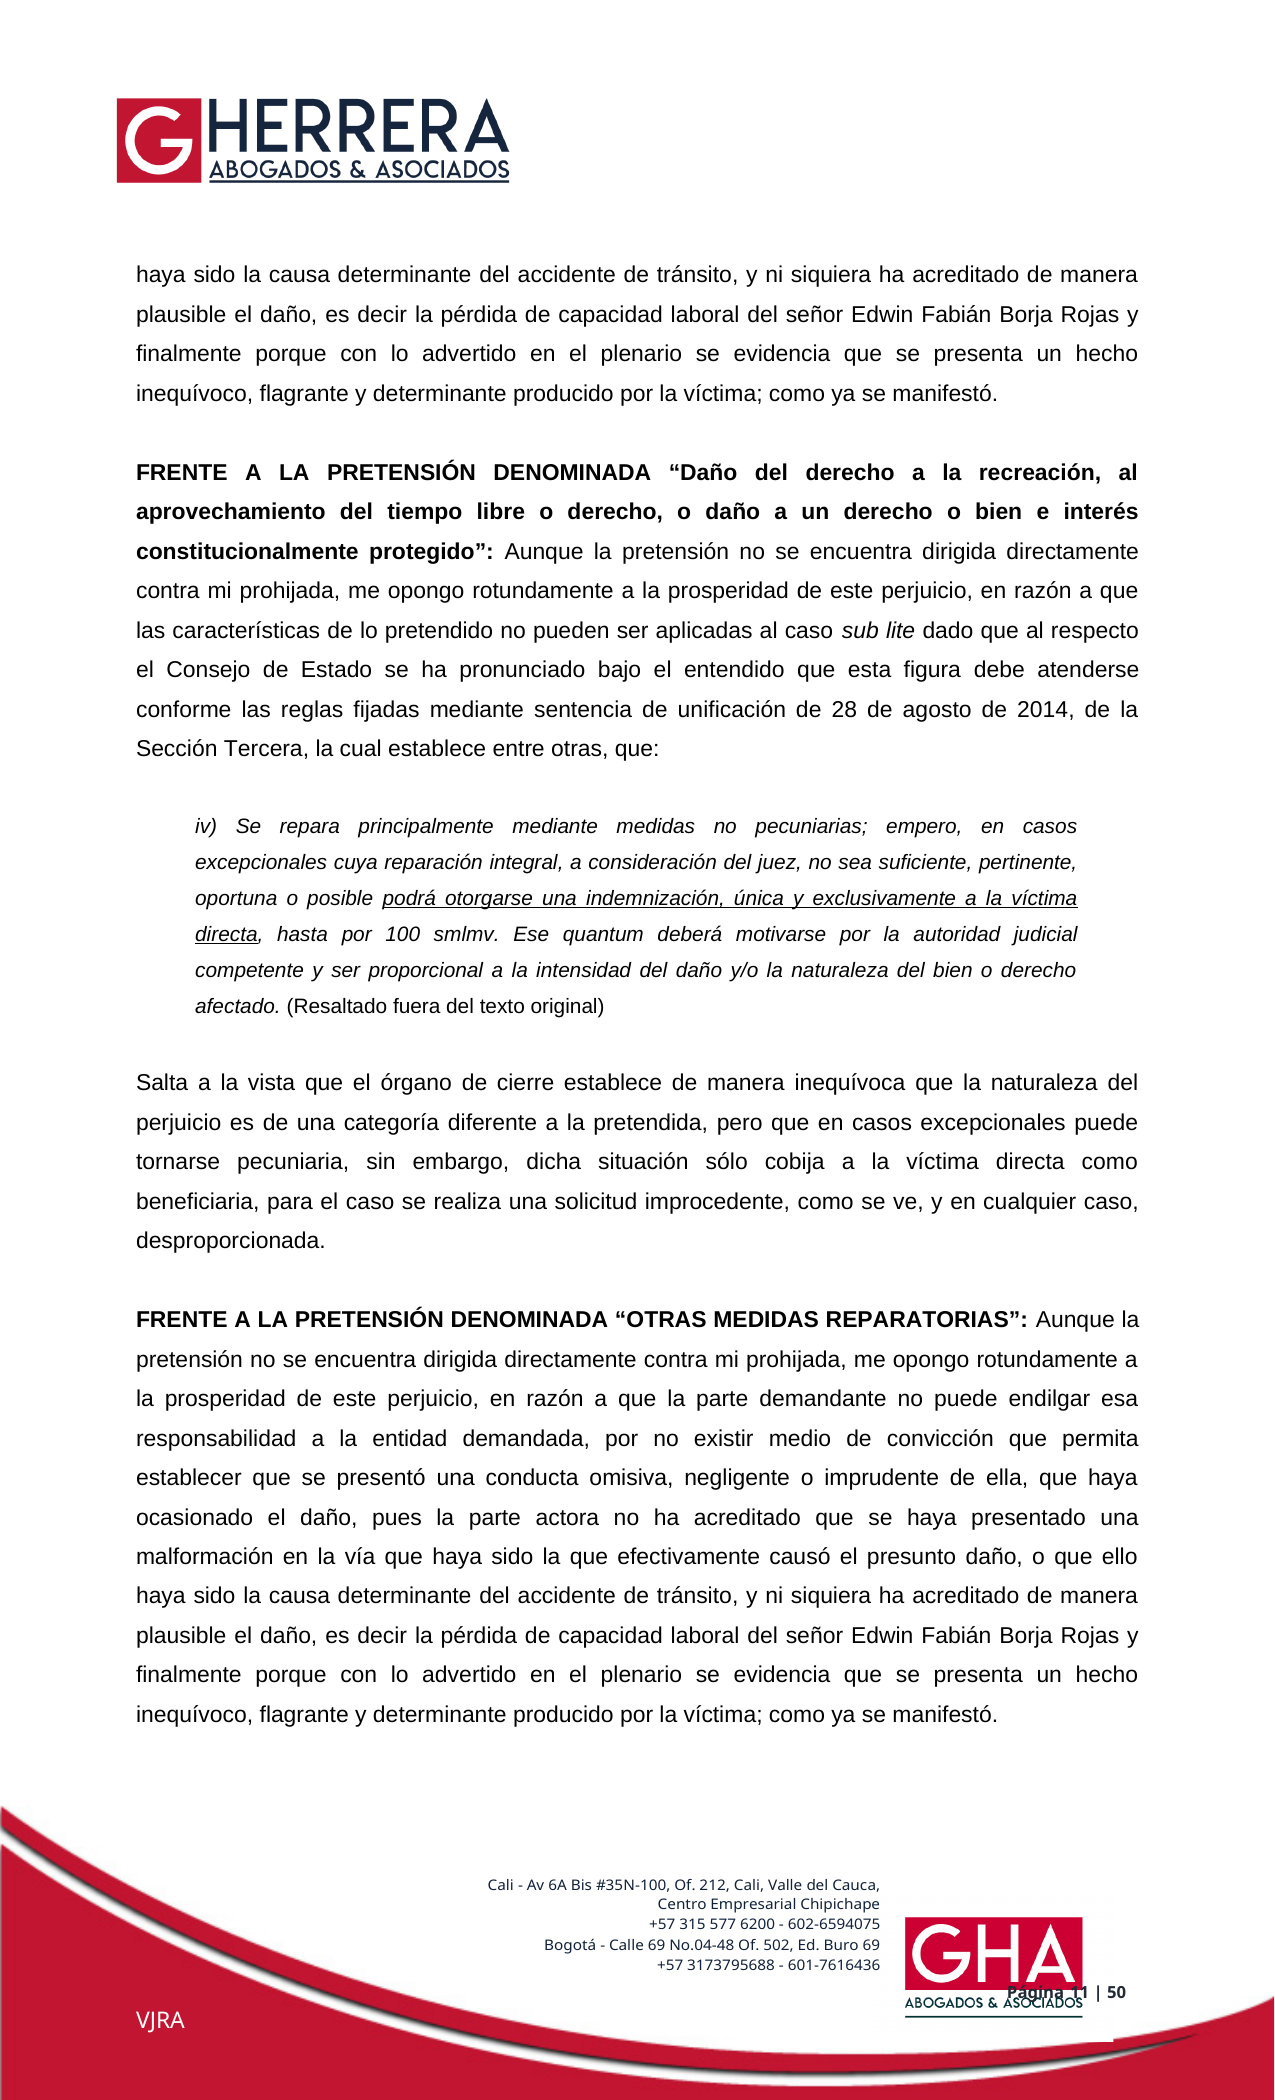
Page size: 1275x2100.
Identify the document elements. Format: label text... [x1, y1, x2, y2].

picture [96, 75, 529, 206]
text iv) Se repara principalmente mediante medidas no pecuniarias; empero, en casos excepcionales cuya reparación integral, a consideración del juez, no sea suficiente, pertinente, oportuna o posible podrá otorgarse una indemnización, única y exclusivamente a la víctima directa, hasta por 100 smlmv. Ese quantum deberá motivarse por la autoridad judicial competente y ser proporcional a la intensidad del daño y/o la naturaleza del bien o derecho afectado. (Resaltado fuera del texto original) [195, 814, 1080, 1018]
picture [0, 1793, 1275, 2100]
text Salta a la vista que el órgano de cierre establece de manera inequívoca que la naturaleza del perjuicio es de una categoría diferente a la pretendida, pero que en casos excepcionales puede tornarse pecuniaria, sin embargo, dicha situación sólo cobija a la víctima directa como beneficiaria, para el caso se realiza una solicitud improcedente, como se ve, y en cualquier caso, desproporcionada. [136, 1069, 1139, 1253]
text FRENTE A LA PRETENSIÓN DENOMINADA “OTRAS MEDIDAS REPARATORIAS”: Aunque la pretensión no se encuentra dirigida directamente contra mi prohijada, me opongo rotundamente a la prosperidad de este perjuicio, en razón a que la parte demandante no puede endilgar esa responsabilidad a la entidad demandada, por no existir medio de convicción que permita establecer que se presentó una conducta omisiva, negligente o imprudente de ella, que haya ocasionado el daño, pues la parte actora no ha acreditado que se haya presentado una malformación en la vía que haya sido la que efectivamente causó el presunto daño, o que ello haya sido la causa determinante del accidente de tránsito, y ni siquiera ha acreditado de manera plausible el daño, es decir la pérdida de capacidad laboral del señor Edwin Fabián Borja Rojas y finalmente porque con lo advertido en el plenario se evidencia que se presenta un hecho inequívoco, flagrante y determinante producido por la víctima; como ya se manifestó. [136, 1306, 1139, 1727]
text FRENTE A LA PRETENSIÓN DENOMINADA “Daño del derecho a la recreación, al aprovechamiento del tiempo libre o derecho, o daño a un derecho o bien e interés constitucionalmente protegido”: Aunque la pretensión no se encuentra dirigida directamente contra mi prohijada, me opongo rotundamente a la prosperidad de este perjuicio, en razón a que las características de lo pretendido no pueden ser aplicadas al caso sub lite dado que al respecto el Consejo de Estado se ha pronunciado bajo el entendido que esta figura debe atenderse conforme las reglas fijadas mediante sentencia de unificación de 28 de agosto de 2014, de la Sección Tercera, la cual establece entre otras, que: [136, 459, 1139, 761]
